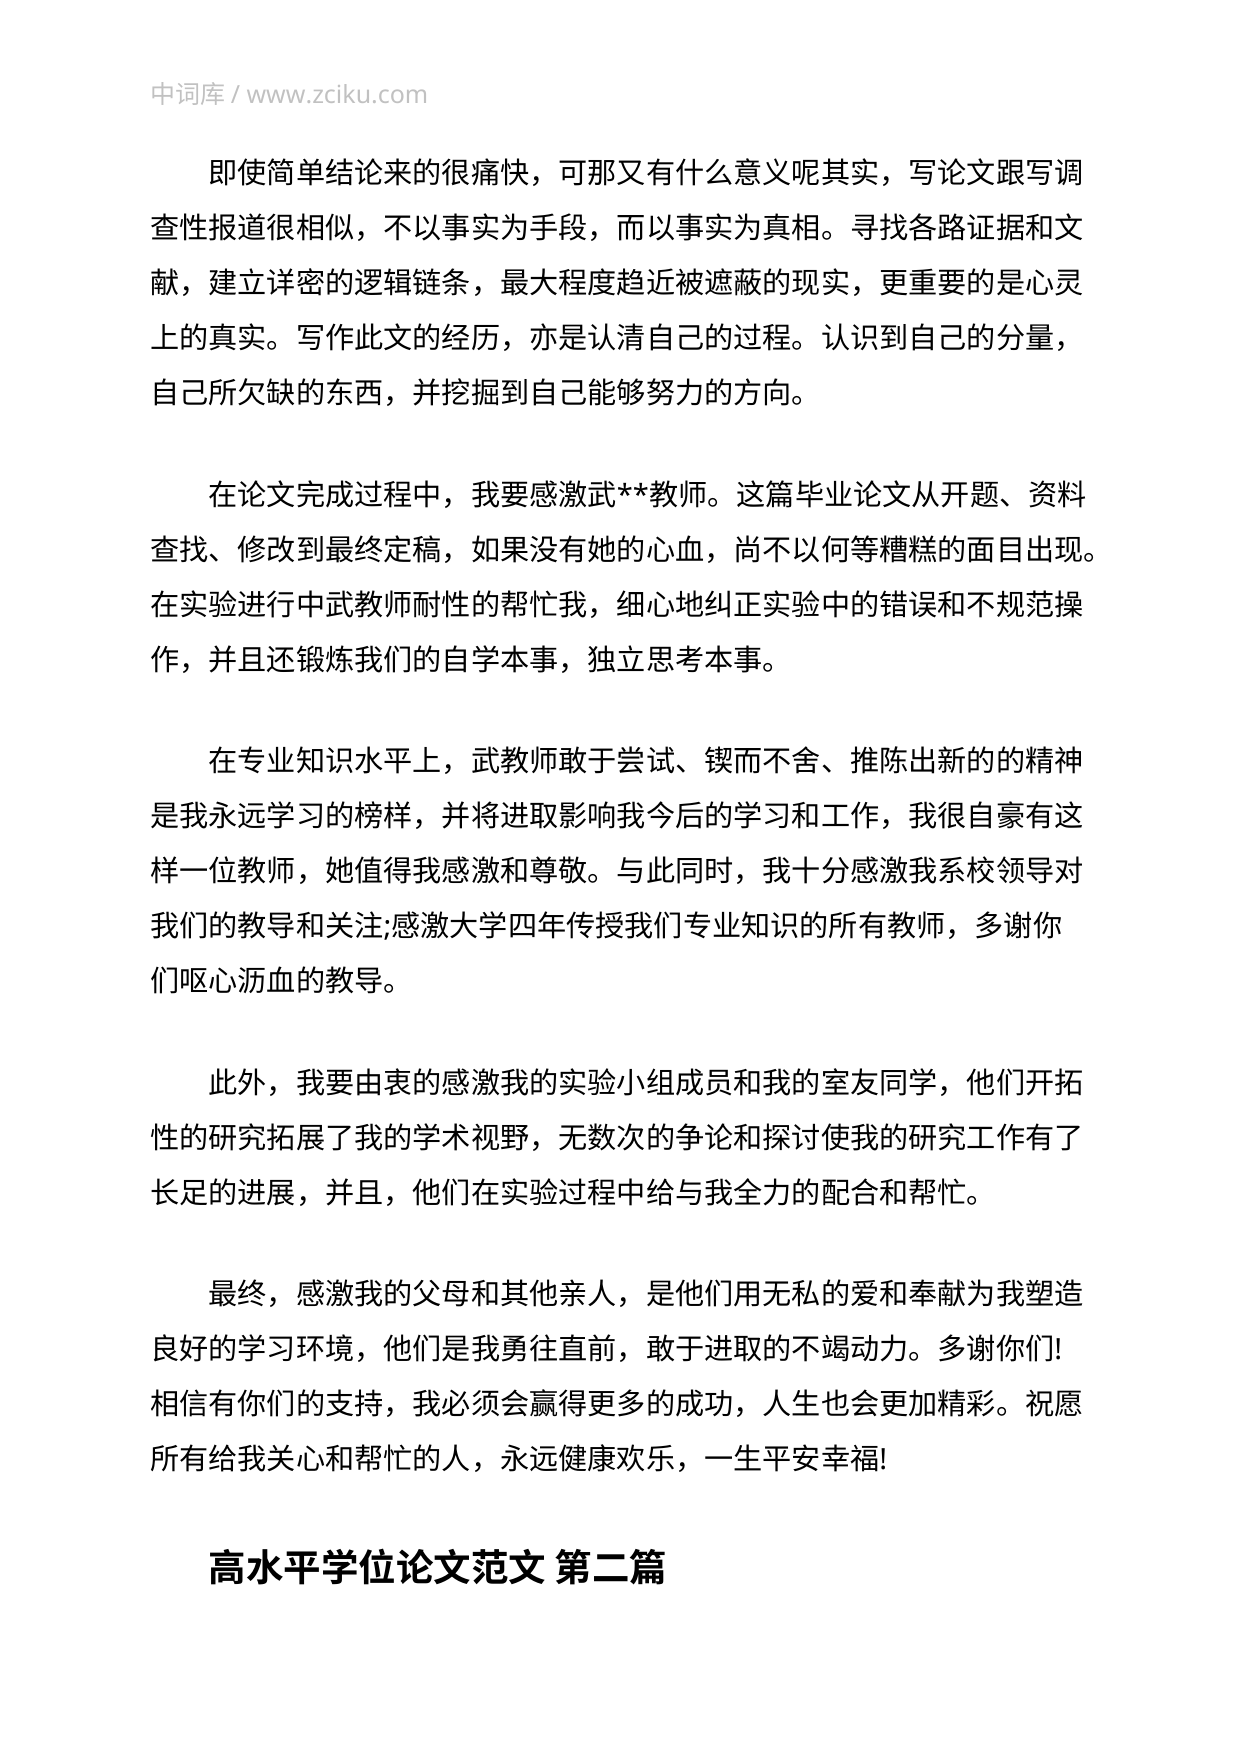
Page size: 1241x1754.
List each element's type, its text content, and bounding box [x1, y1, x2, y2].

text 在论文完成过程中，我要感激武**教师。这篇毕业论文从开题、资料查找、修改到最终定稿，如果没有她的心血，尚不以何等糟糕的面目出现。在实验进行中武教师耐性的帮忙我，细心地纠正实验中的错误和不规范操作，并且还锻炼我们的自学本事，独立思考本事。 [150, 471, 1090, 678]
text 最终，感激我的父母和其他亲人，是他们用无私的爱和奉献为我塑造良好的学习环境，他们是我勇往直前，敢于进取的不竭动力。多谢你们!相信有你们的支持，我必须会赢得更多的成功，人生也会更加精彩。祝愿所有给我关心和帮忙的人，永远健康欢乐，一生平安幸福! [150, 1271, 1090, 1478]
text 在专业知识水平上，武教师敢于尝试、锲而不舍、推陈出新的的精神是我永远学习的榜样，并将进取影响我今后的学习和工作，我很自豪有这样一位教师，她值得我感激和尊敬。与此同时，我十分感激我系校领导对我们的教导和关注;感激大学四年传授我们专业知识的所有教师，多谢你们呕心沥血的教导。 [150, 738, 1090, 1000]
text 即使简单结论来的很痛快，可那又有什么意义呢其实，写论文跟写调查性报道很相似，不以事实为手段，而以事实为真相。寻找各路证据和文献，建立详密的逻辑链条，最大程度趋近被遮蔽的现实，更重要的是心灵上的真实。写作此文的经历，亦是认清自己的过程。认识到自己的分量，自己所欠缺的东西，并挖掘到自己能够努力的方向。 [150, 150, 1090, 412]
text 此外，我要由衷的感激我的实验小组成员和我的室友同学，他们开拓性的研究拓展了我的学术视野，无数次的争论和探讨使我的研究工作有了长足的进展，并且，他们在实验过程中给与我全力的配合和帮忙。 [150, 1059, 1090, 1211]
text 高水平学位论文范文 第二篇 [150, 1538, 1090, 1592]
